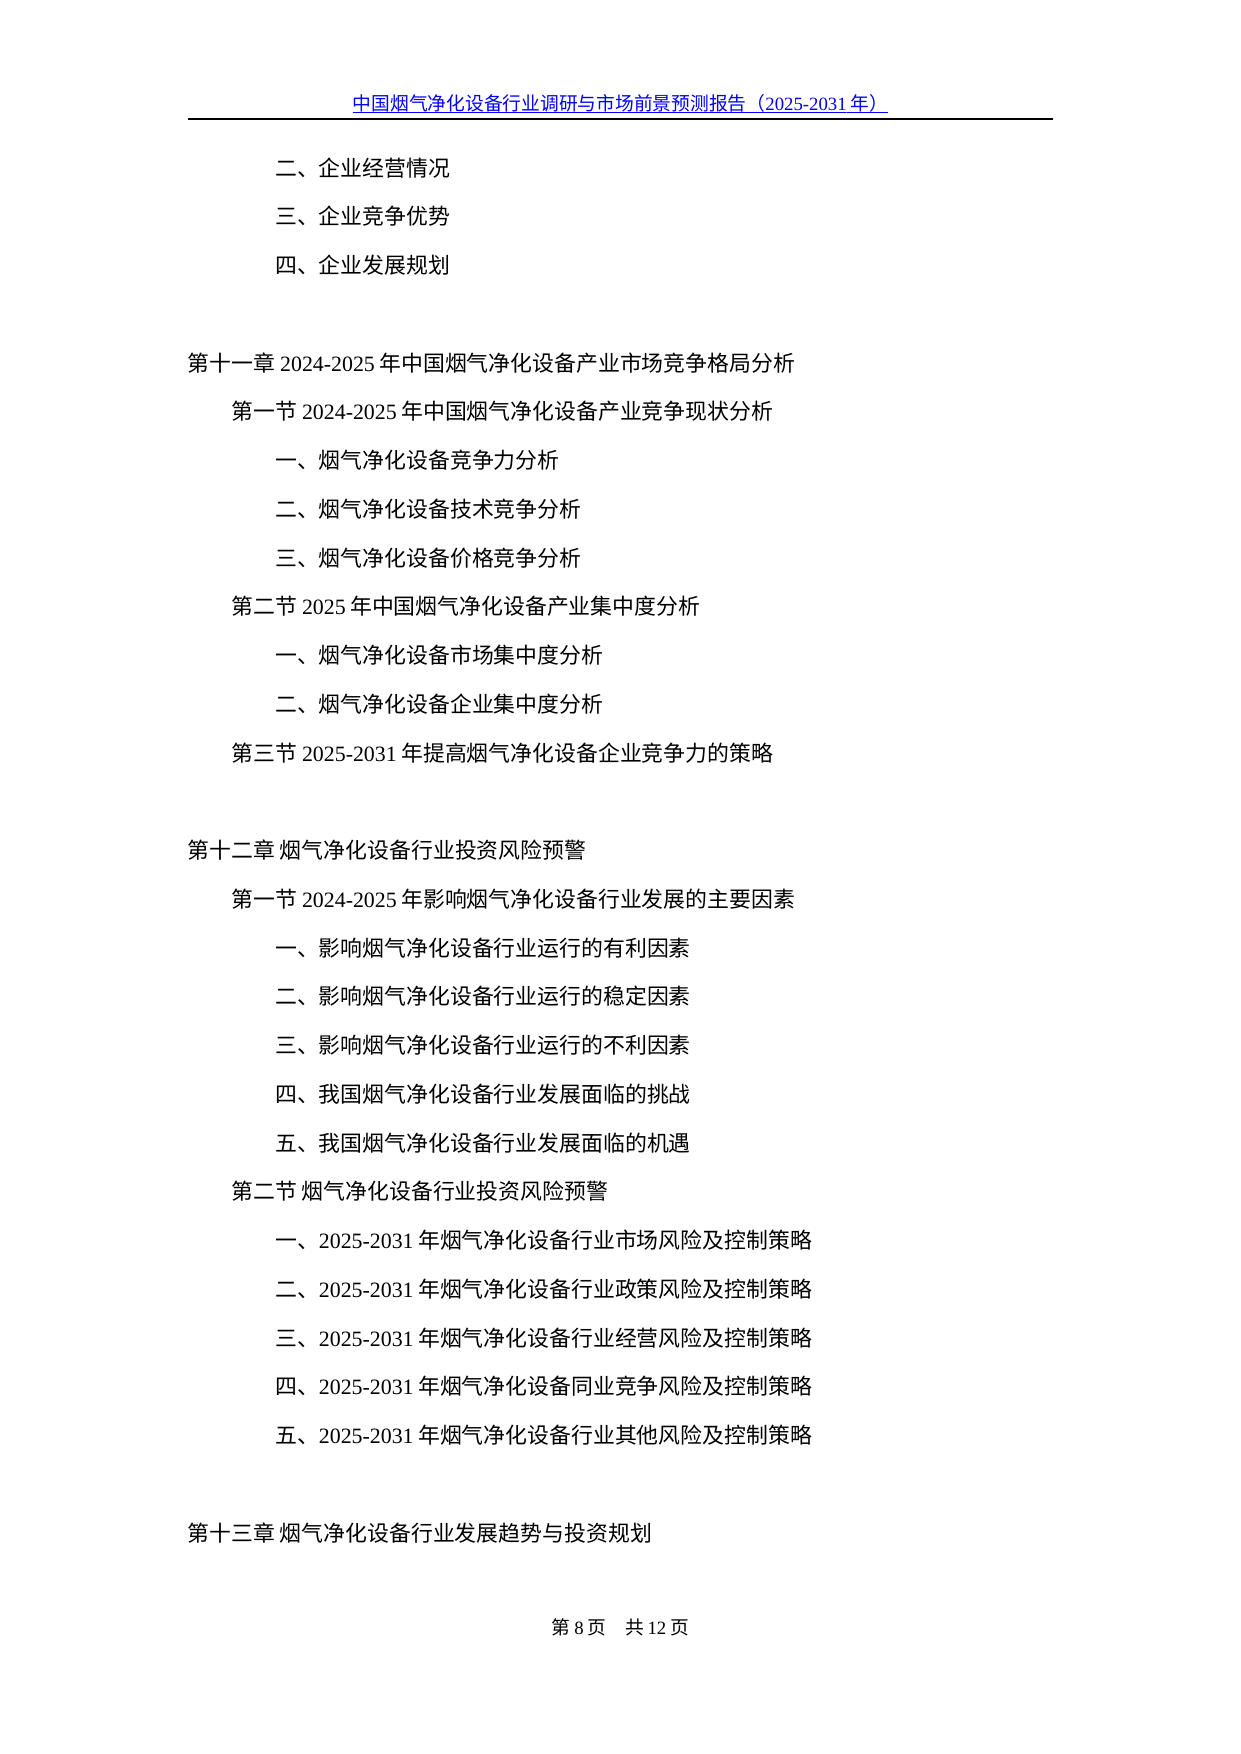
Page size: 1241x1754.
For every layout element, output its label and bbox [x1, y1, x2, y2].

text [187, 150, 1053, 1548]
